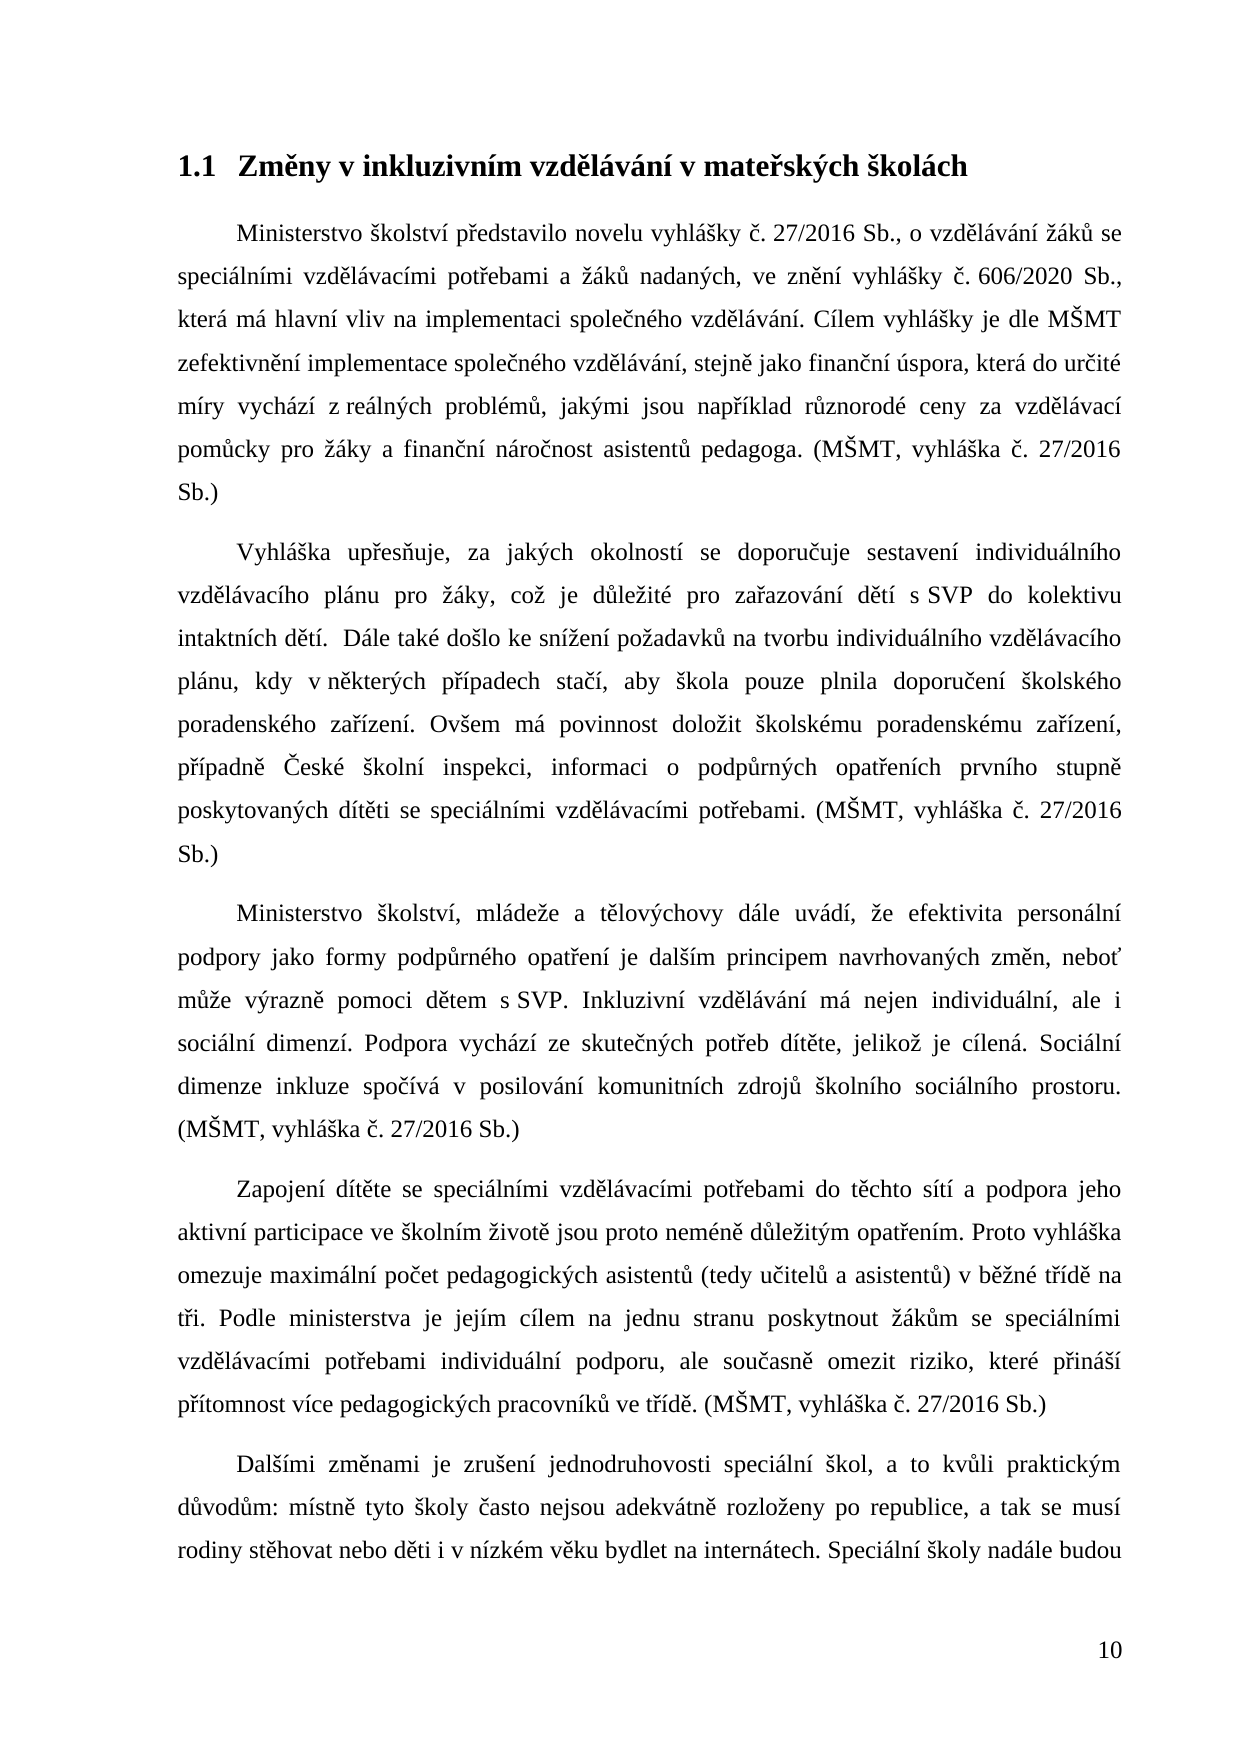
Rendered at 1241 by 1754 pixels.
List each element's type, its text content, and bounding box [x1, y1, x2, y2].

text Ministerstvo školství představilo novelu vyhlášky č. 27/2016 Sb., o vzdělávání žáků se speciálními vzdělávacími potřebami a žáků nadaných, ve znění vyhlášky č. 606/2020 Sb., která má hlavní vliv na implementaci společného vzdělávání. Cílem vyhlášky je dle MŠMT zefektivnění implementace společného vzdělávání, stejně jako finanční úspora, která do určité míry vychází z reálných problémů, jakými jsou například různorodé ceny za vzdělávací pomůcky pro žáky a finanční náročnost asistentů pedagoga. (MŠMT, vyhláška č. 27/2016 Sb.) [177, 218, 1122, 506]
text Ministerstvo školství, mládeže a tělovýchovy dále uvádí, že efektivita personální podpory jako formy podpůrného opatření je dalším principem navrhovaných změn, neboť může výrazně pomoci dětem s SVP. Inkluzivní vzdělávání má nejen individuální, ale i sociální dimenzí. Podpora vychází ze skutečných potřeb dítěte, jelikož je cílená. Sociální dimenze inkluze spočívá v posilování komunitních zdrojů školního sociálního prostoru. (MŠMT, vyhláška č. 27/2016 Sb.) [177, 898, 1122, 1143]
text Zapojení dítěte se speciálními vzdělávacími potřebami do těchto sítí a podpora jeho aktivní participace ve školním životě jsou proto neméně důležitým opatřením. Proto vyhláška omezuje maximální počet pedagogických asistentů (tedy učitelů a asistentů) v běžné třídě na tři. Podle ministerstva je jejím cílem na jednu stranu poskytnout žákům se speciálními vzdělávacími potřebami individuální podporu, ale současně omezit riziko, které přináší přítomnost více pedagogických pracovníků ve třídě. (MŠMT, vyhláška č. 27/2016 Sb.) [177, 1174, 1122, 1418]
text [177, 1449, 1122, 1564]
subtitle Změny v inkluzivním vzdělávání v mateřských školách [177, 148, 1122, 184]
text Vyhláška upřesňuje, za jakých okolností se doporučuje sestavení individuálního vzdělávacího plánu pro žáky, což je důležité pro zařazování dětí s SVP do kolektivu intaktních dětí. Dále také došlo ke snížení požadavků na tvorbu individuálního vzdělávacího plánu, kdy v některých případech stačí, aby škola pouze plnila doporučení školského poradenského zařízení. Ovšem má povinnost doložit školskému poradenskému zařízení, případně České školní inspekci, informaci o podpůrných opatřeních prvního stupně poskytovaných dítěti se speciálními vzdělávacími potřebami. (MŠMT, vyhláška č. 27/2016 Sb.) [177, 537, 1122, 867]
